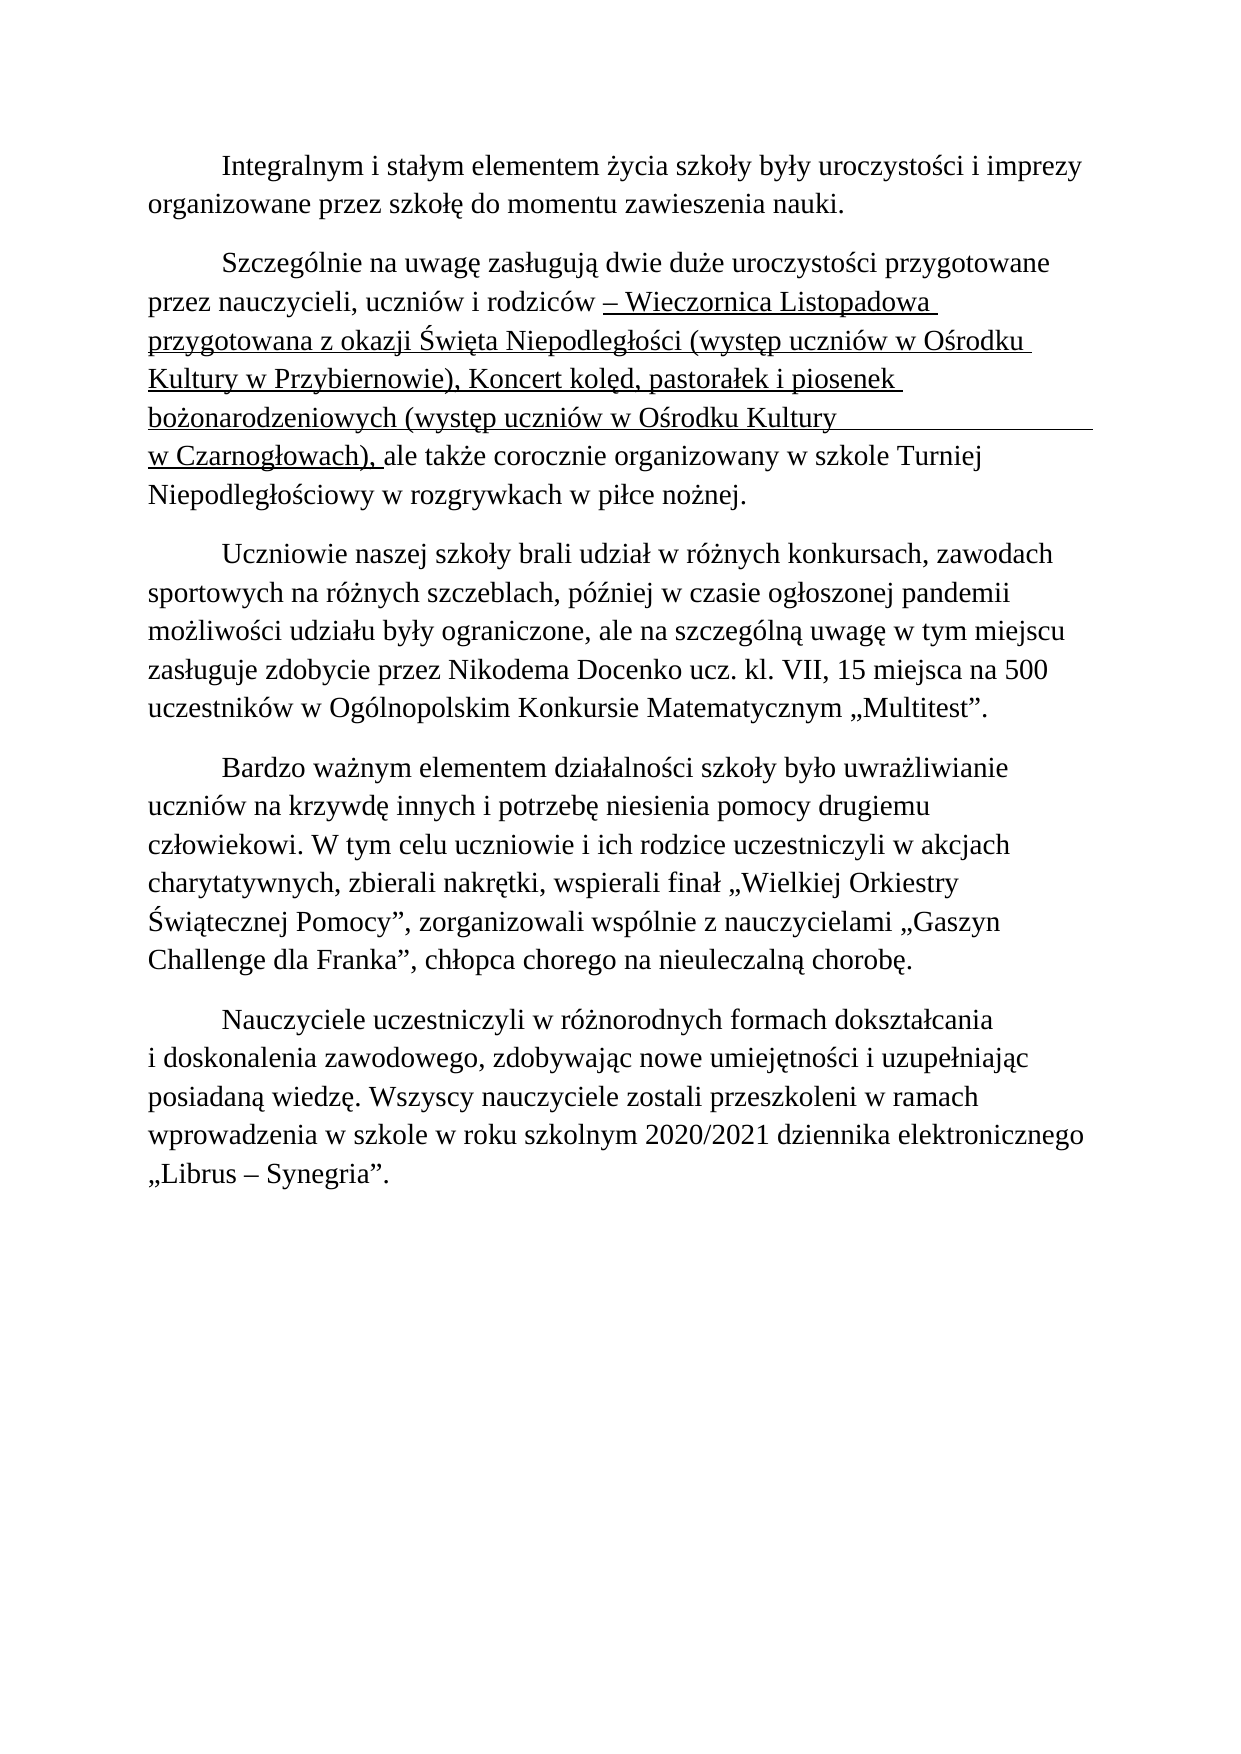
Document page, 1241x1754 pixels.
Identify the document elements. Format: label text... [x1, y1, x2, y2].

text Bardzo ważnym elementem działalności szkoły było uwrażliwianie uczniów na krzywdę innych i potrzebę niesienia pomocy drugiemu człowiekowi. W tym celu uczniowie i ich rodzice uczestniczyli w akcjach charytatywnych, zbierali nakrętki, wspierali finał „Wielkiej Orkiestry Świątecznej Pomocy”, zorganizowali wspólnie z nauczycielami „Gaszyn Challenge dla Franka”, chłopca chorego na nieuleczalną chorobę. [148, 750, 1093, 976]
text Integralnym i stałym elementem życia szkoły były uroczystości i imprezy organizowane przez szkołę do momentu zawieszenia nauki. [148, 148, 1093, 220]
text Nauczyciele uczestniczyli w różnorodnych formach dokształcania i doskonalenia zawodowego, zdobywając nowe umiejętności i uzupełniając posiadaną wiedzę. Wszyscy nauczyciele zostali przeszkoleni w ramach wprowadzenia w szkole w roku szkolnym 2020/2021 dziennika elektronicznego „Librus – Synegria”. [148, 1002, 1093, 1189]
text Uczniowie naszej szkoły brali udział w różnych konkursach, zawodach sportowych na różnych szczeblach, później w czasie ogłoszonej pandemii możliwości udziału były ograniczone, ale na szczególną uwagę w tym miejscu zasługuje zdobycie przez Nikodema Docenko ucz. kl. VII, 15 miejsca na 500 uczestników w Ogólnopolskim Konkursie Matematycznym „Multitest”. [148, 536, 1093, 724]
text Szczególnie na uwagę zasługują dwie duże uroczystości przygotowane przez nauczycieli, uczniów i rodziców – Wieczornica Listopadowa przygotowana z okazji Święta Niepodległości (występ uczniów w Ośrodku Kultury w Przybiernowie), Koncert kolęd, pastorałek i piosenek bożonarodzeniowych (występ uczniów w Ośrodku Kultury w Czarnogłowach), ale także corocznie organizowany w szkole Turniej Niepodległościowy w rozgrywkach w piłce nożnej. [148, 246, 1093, 429]
text Szczególnie na uwagę zasługują dwie duże uroczystości przygotowane przez nauczycieli, uczniów i rodziców – Wieczornica Listopadowa przygotowana z okazji Święta Niepodległości (występ uczniów w Ośrodku Kultury w Przybiernowie), Koncert kolęd, pastorałek i piosenek bożonarodzeniowych (występ uczniów w Ośrodku Kultury w Czarnogłowach), ale także corocznie organizowany w szkole Turniej Niepodległościowy w rozgrywkach w piłce nożnej. [148, 430, 1093, 510]
